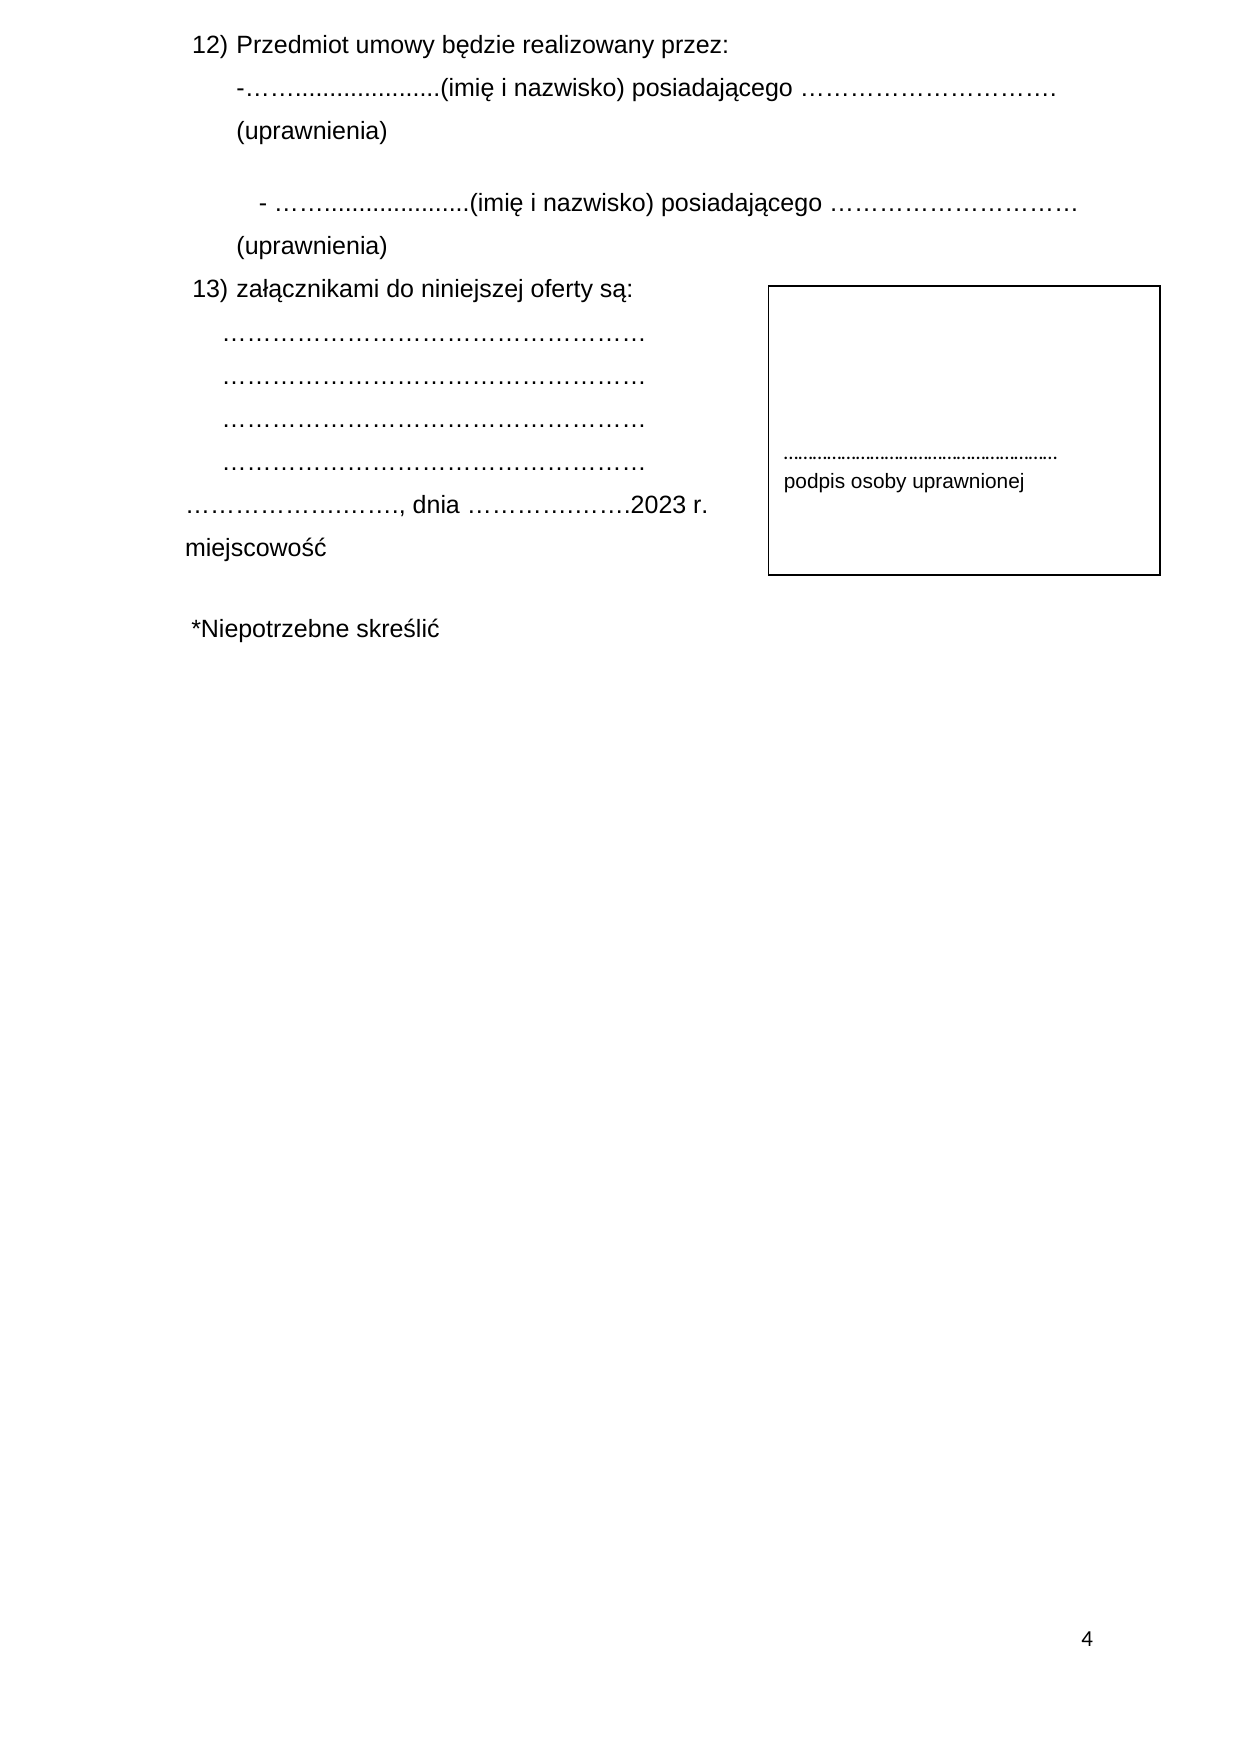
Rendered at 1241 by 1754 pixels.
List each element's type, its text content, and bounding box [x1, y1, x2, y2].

text *Niepotrzebne skreślić [191, 614, 1093, 642]
text …………………………………………… [192, 404, 768, 432]
list Przedmiot umowy będzie realizowany przez: -…….....................(imię i nazwisko) posiadającego …………………………. (uprawnienia) [192, 29, 1093, 144]
text …………………………………………… [192, 317, 768, 346]
text ……………….……., dnia ………….…….2023 r. miejscowość [185, 490, 768, 562]
list załącznikami do niniejszej oferty są: [192, 274, 1093, 303]
text …………………………………………… [192, 361, 768, 389]
text …………………………………………… [192, 447, 768, 476]
text - …….....................(imię i nazwisko) posiadającego ………………………… (uprawnienia) [236, 188, 1093, 260]
